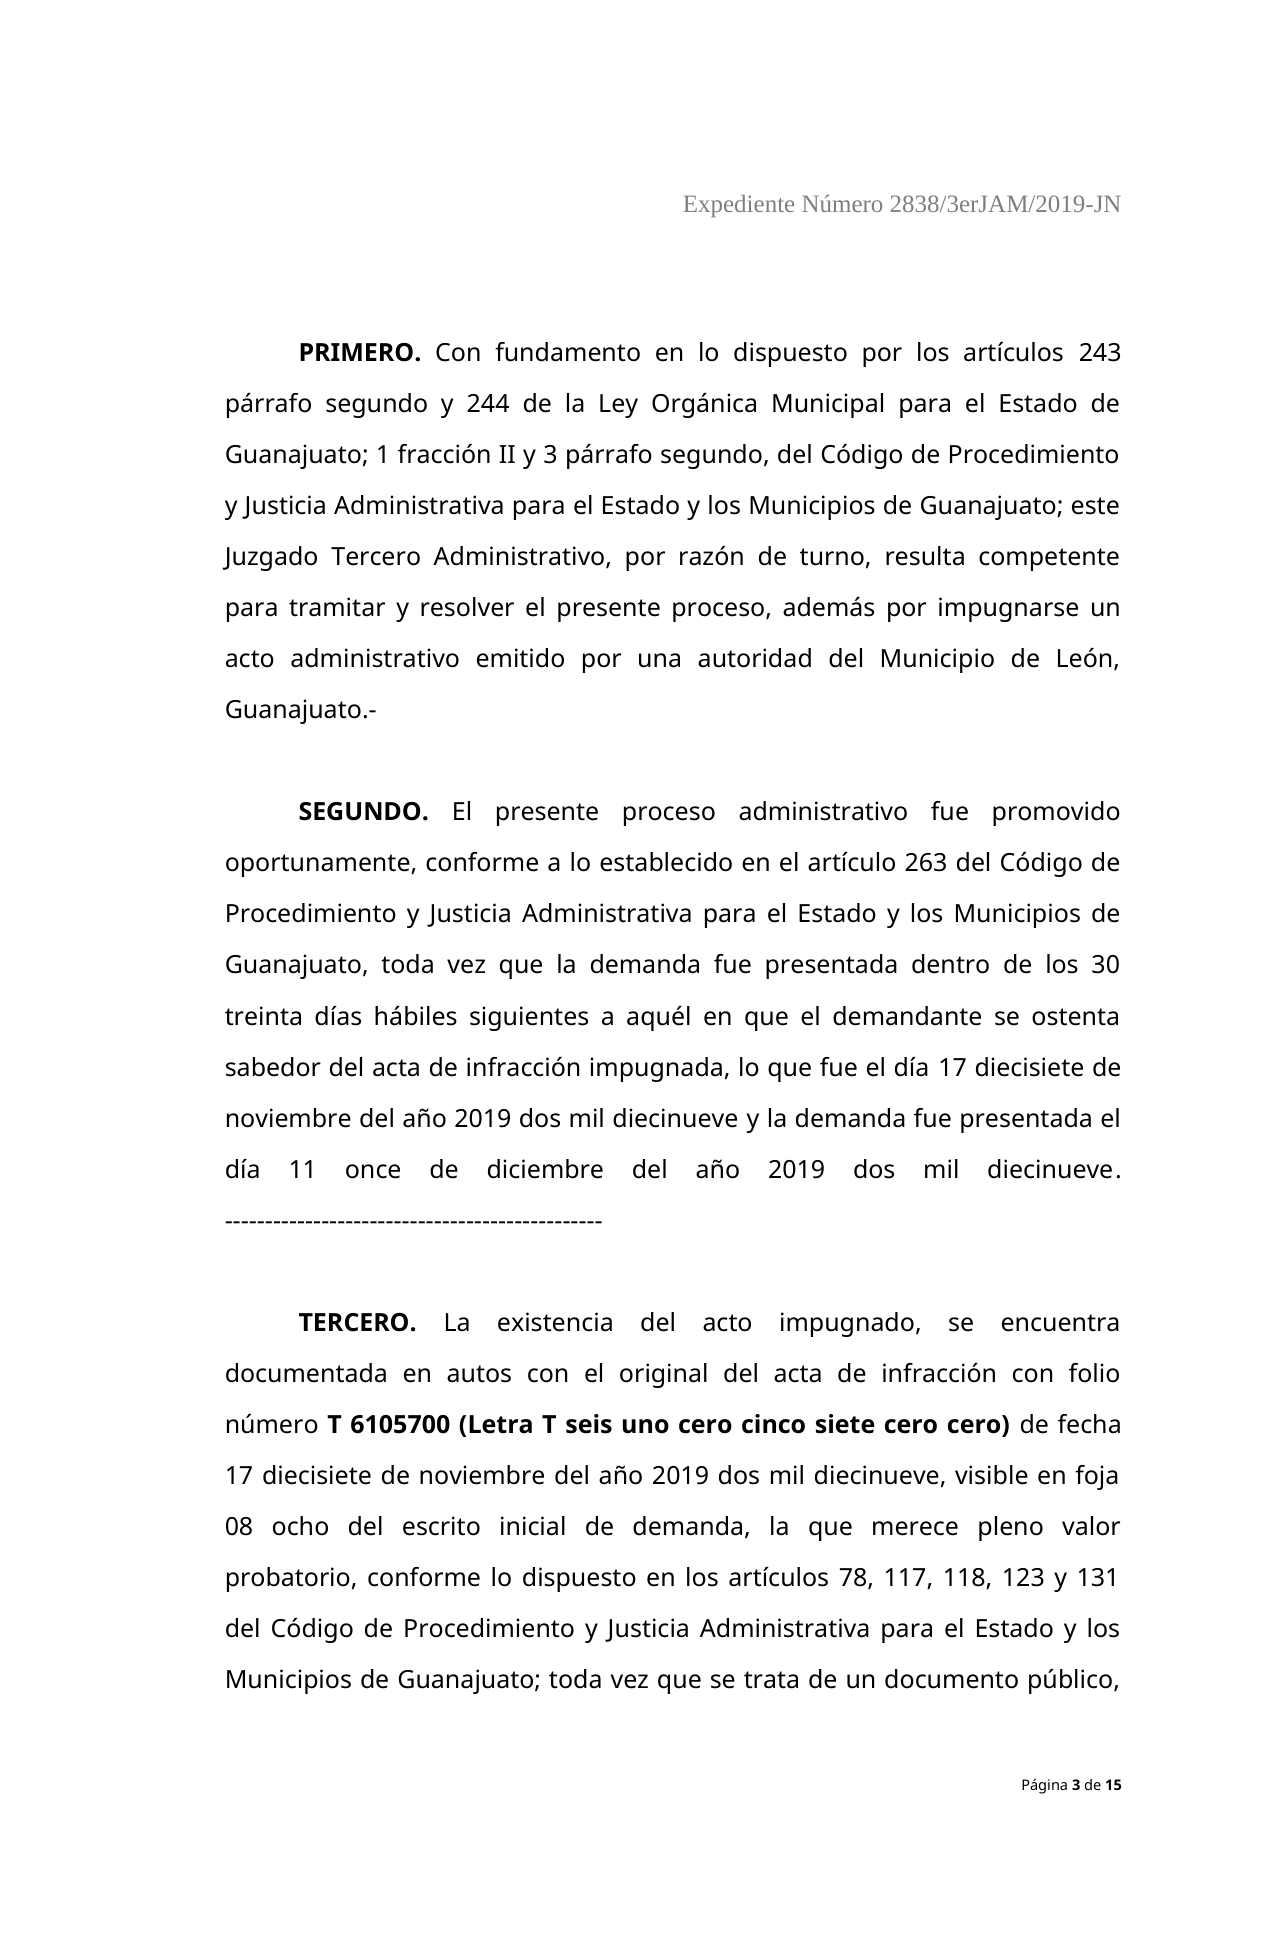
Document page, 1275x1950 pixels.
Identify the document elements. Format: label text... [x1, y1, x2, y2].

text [224, 1304, 1121, 1696]
text PRIMERO. Con fundamento en lo dispuesto por los artículos 243 párrafo segundo y 244 de la Ley Orgánica Municipal para el Estado de Guanajuato; 1 fracción II y 3 párrafo segundo, del Código de Procedimiento y Justicia Administrativa para el Estado y los Municipios de Guanajuato; este Juzgado Tercero Administrativo, por razón de turno, resulta competente para tramitar y resolver el presente proceso, además por impugnarse un acto administrativo emitido por una autoridad del Municipio de León, Guanajuato.- [224, 334, 1121, 726]
text SEGUNDO. El presente proceso administrativo fue promovido oportunamente, conforme a lo establecido en el artículo 263 del Código de Procedimiento y Justicia Administrativa para el Estado y los Municipios de Guanajuato, toda vez que la demanda fue presentada dentro de los 30 treinta días hábiles siguientes a aquél en que el demandante se ostenta sabedor del acta de infracción impugnada, lo que fue el día 17 diecisiete de noviembre del año 2019 dos mil diecinueve y la demanda fue presentada el día 11 once de diciembre del año 2019 dos mil diecinueve. ----------------------------------------------- [224, 794, 1121, 1236]
